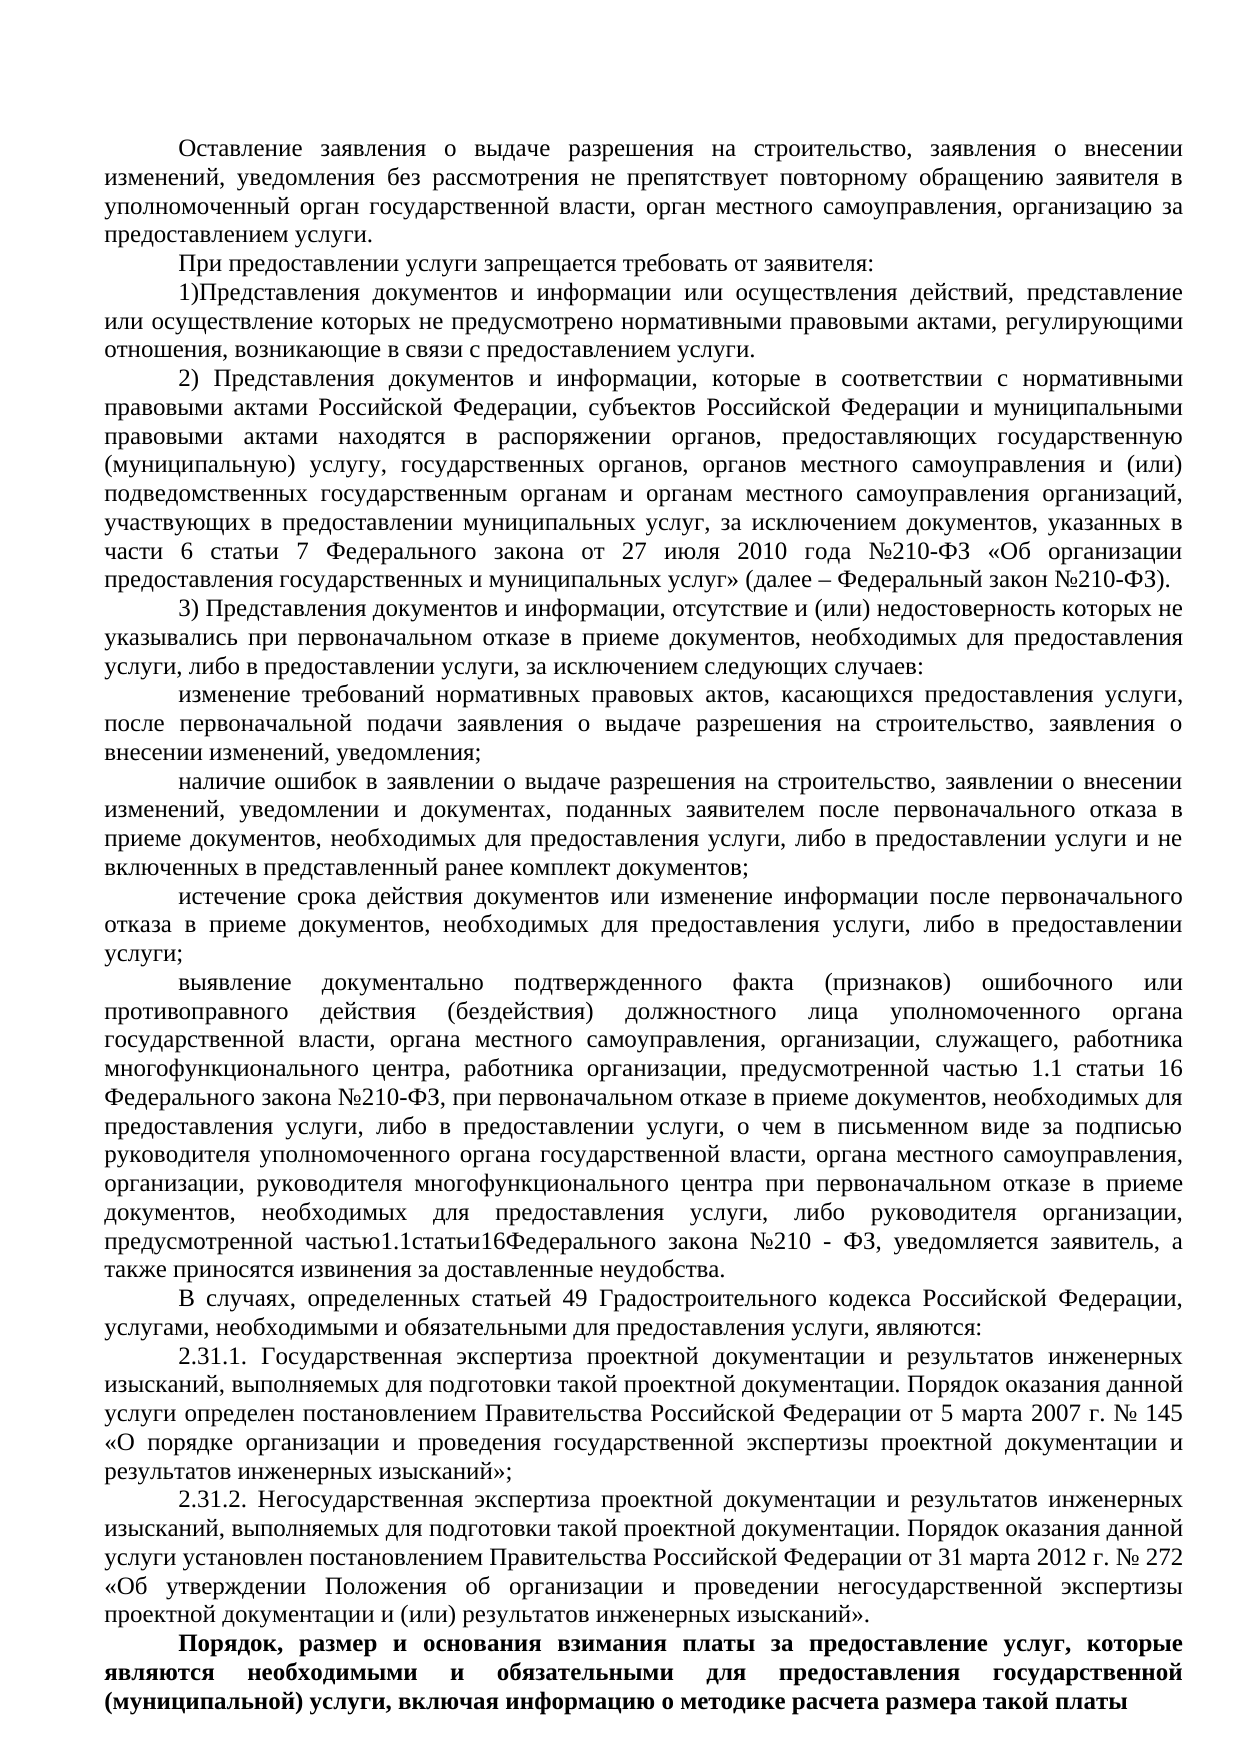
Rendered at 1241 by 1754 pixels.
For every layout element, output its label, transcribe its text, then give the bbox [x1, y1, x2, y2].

text выявление документально подтвержденного факта (признаков) ошибочного или противоправного действия (бездействия) должностного лица уполномоченного органа государственной власти, органа местного самоуправления, организации, служащего, работника многофункционального центра, работника организации, предусмотренной частью 1.1 статьи 16 Федерального закона №210-ФЗ, при первоначальном отказе в приеме документов, необходимых для предоставления услуги, либо в предоставлении услуги, о чем в письменном виде за подписью руководителя уполномоченного органа государственной власти, органа местного самоуправления, организации, руководителя многофункционального центра при первоначальном отказе в приеме документов, необходимых для предоставления услуги, либо руководителя организации, предусмотренной частью1.1статьи16Федерального закона №210 - ФЗ, уведомляется заявитель, а также приносятся извинения за доставленные неудобства. [104, 967, 1184, 1283]
text Оставление заявления о выдаче разрешения на строительство, заявления о внесении изменений, уведомления без рассмотрения не препятствует повторному обращению заявителя в уполномоченный орган государственной власти, орган местного самоуправления, организацию за предоставлением услуги. [104, 133, 1184, 248]
text изменение требований нормативных правовых актов, касающихся предоставления услуги, после первоначальной подачи заявления о выдаче разрешения на строительство, заявления о внесении изменений, уведомления; [104, 679, 1184, 766]
text 1)Представления документов и информации или осуществления действий, представление или осуществление которых не предусмотрено нормативными правовыми актами, регулирующими отношения, возникающие в связи с предоставлением услуги. [104, 277, 1184, 363]
text При предоставлении услуги запрещается требовать от заявителя: [104, 248, 1184, 277]
text истечение срока действия документов или изменение информации после первоначального отказа в приеме документов, необходимых для предоставления услуги, либо в предоставлении услуги; [104, 881, 1184, 967]
text наличие ошибок в заявлении о выдаче разрешения на строительство, заявлении о внесении изменений, уведомлении и документах, поданных заявителем после первоначального отказа в приеме документов, необходимых для предоставления услуги, либо в предоставлении услуги и не включенных в представленный ранее комплект документов; [104, 766, 1184, 881]
text В случаях, определенных статьей 49 Градостроительного кодекса Российской Федерации, услугами, необходимыми и обязательными для предоставления услуги, являются: [104, 1283, 1184, 1341]
text Порядок, размер и основания взимания платы за предоставление услуг, которые являются необходимыми и обязательными для предоставления государственной (муниципальной) услуги, включая информацию о методике расчета размера такой платы [104, 1628, 1184, 1714]
text 2.31.2. Негосударственная экспертиза проектной документации и результатов инженерных изысканий, выполняемых для подготовки такой проектной документации. Порядок оказания данной услуги установлен постановлением Правительства Российской Федерации от 31 марта 2012 г. № 272 «Об утверждении Положения об организации и проведении негосударственной экспертизы проектной документации и (или) результатов инженерных изысканий». [104, 1484, 1184, 1628]
text 2) Представления документов и информации, которые в соответствии с нормативными правовыми актами Российской Федерации, субъектов Российской Федерации и муниципальными правовыми актами находятся в распоряжении органов, предоставляющих государственную (муниципальную) услугу, государственных органов, органов местного самоуправления и (или) подведомственных государственным органам и органам местного самоуправления организаций, участвующих в предоставлении муниципальных услуг, за исключением документов, указанных в части 6 статьи 7 Федерального закона от 27 июля 2010 года №210-ФЗ «Об организации предоставления государственных и муниципальных услуг» (далее – Федеральный закон №210-ФЗ). [104, 363, 1184, 593]
text 3) Представления документов и информации, отсутствие и (или) недостоверность которых не указывались при первоначальном отказе в приеме документов, необходимых для предоставления услуги, либо в предоставлении услуги, за исключением следующих случаев: [104, 593, 1184, 679]
text 2.31.1. Государственная экспертиза проектной документации и результатов инженерных изысканий, выполняемых для подготовки такой проектной документации. Порядок оказания данной услуги определен постановлением Правительства Российской Федерации от 5 марта 2007 г. № 145 «О порядке организации и проведения государственной экспертизы проектной документации и результатов инженерных изысканий»; [104, 1341, 1184, 1484]
